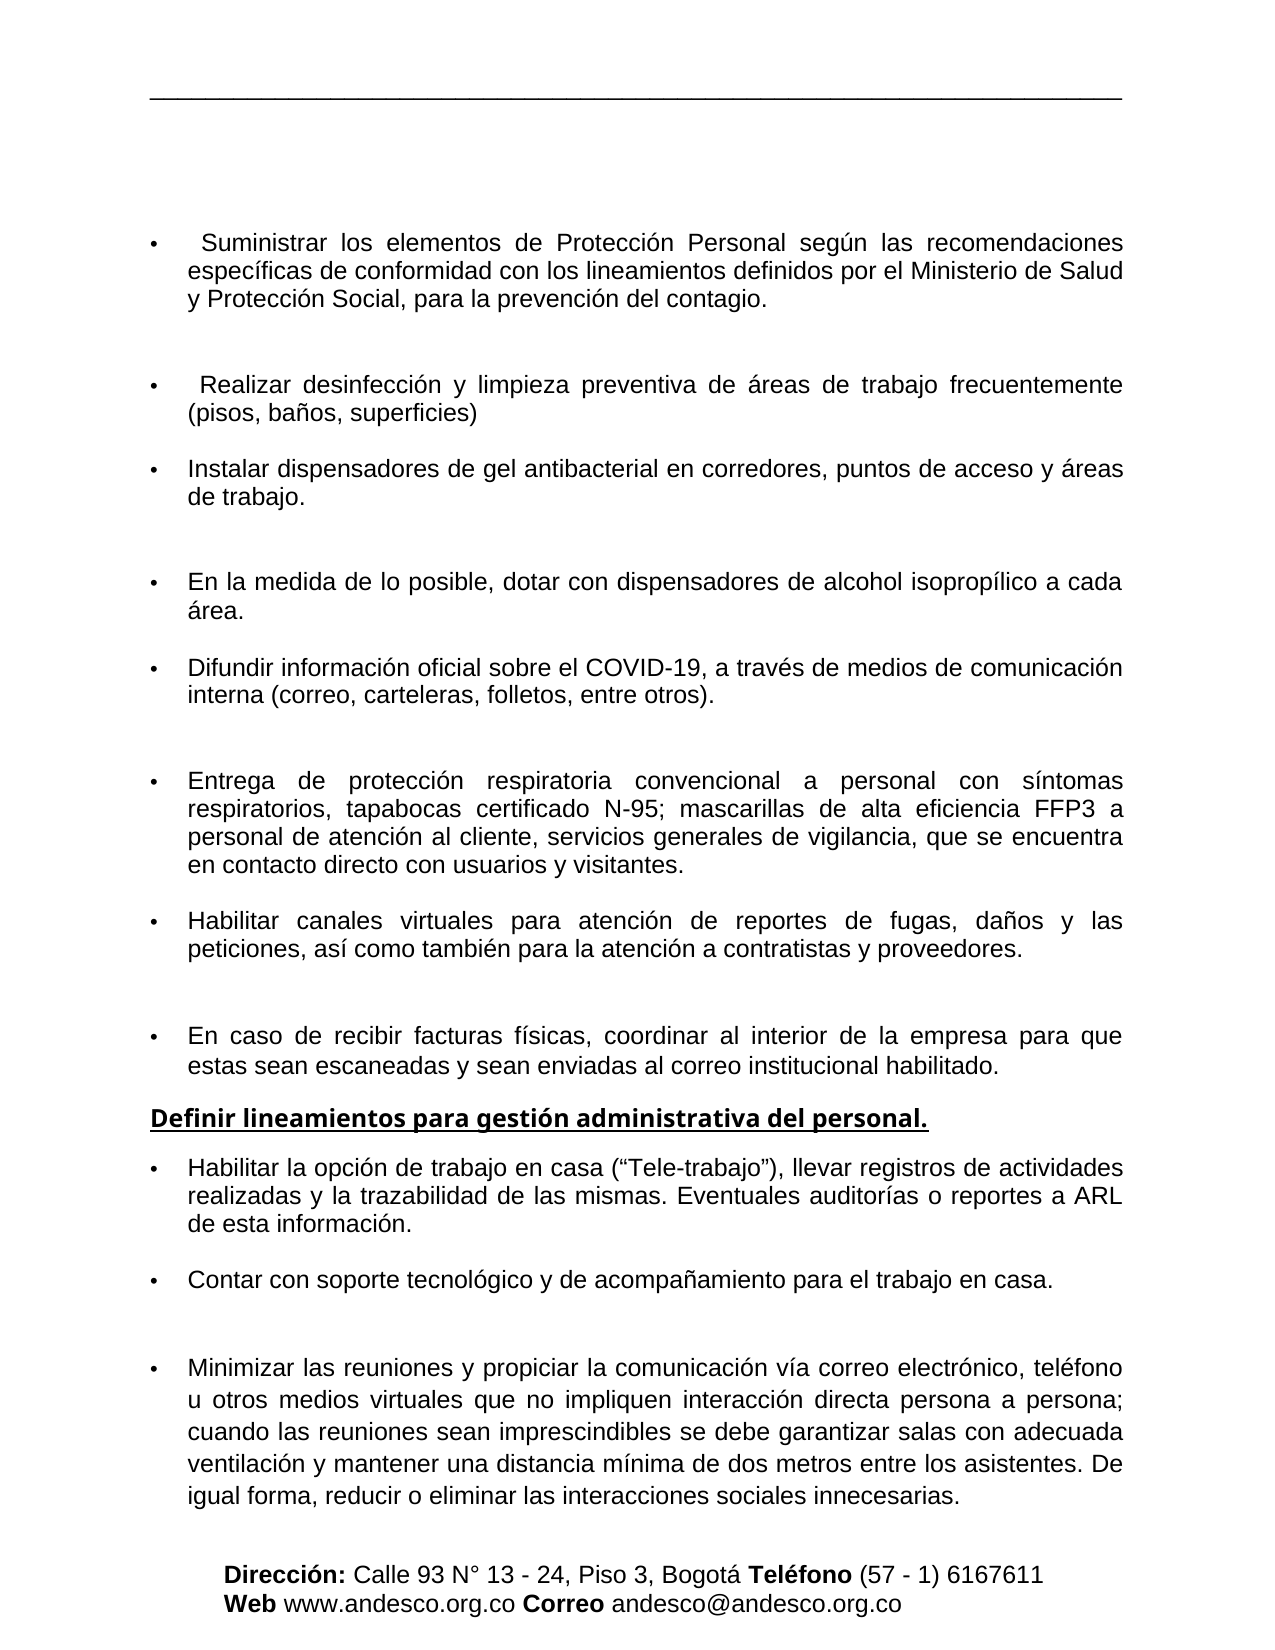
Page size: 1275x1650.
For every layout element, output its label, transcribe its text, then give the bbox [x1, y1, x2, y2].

list Habilitar canales virtuales para atención de reportes de fugas, daños y las peticiones, así como también para la atención a contratistas y proveedores. [150, 907, 1125, 963]
list Minimizar las reuniones y propiciar la comunicación vía correo electrónico, teléfono u otros medios virtuales que no impliquen interacción directa persona a persona; cuando las reuniones sean imprescindibles se debe garantizar salas con adecuada ventilación y mantener una distancia mínima de dos metros entre los asistentes. De igual forma, reducir o eliminar las interacciones sociales innecesarias. [150, 1351, 1125, 1511]
text Definir lineamientos para gestión administrativa del personal. [150, 1110, 1125, 1132]
list Suministrar los elementos de Protección Personal según las recomendaciones específicas de conformidad con los lineamientos definidos por el Ministerio de Salud y Protección Social, para la prevención del contagio. [150, 229, 1125, 313]
list Contar con soporte tecnológico y de acompañamiento para el trabajo en casa. [150, 1266, 1125, 1294]
text ______________________________________________________________________ [150, 69, 1125, 101]
list Difundir información oficial sobre el COVID-19, a través de medios de comunicación interna (correo, carteleras, folletos, entre otros). [150, 653, 1125, 709]
list En caso de recibir facturas físicas, coordinar al interior de la empresa para que estas sean escaneadas y sean enviadas al correo institucional habilitado. [150, 1020, 1125, 1080]
list Entrega de protección respiratoria convencional a personal con síntomas respiratorios, tapabocas certificado N-95; mascarillas de alta eficiencia FFP3 a personal de atención al cliente, servicios generales de vigilancia, que se encuentra en contacto directo con usuarios y visitantes. [150, 767, 1125, 879]
list Habilitar la opción de trabajo en casa (“Tele-trabajo”), llevar registros de actividades realizadas y la trazabilidad de las mismas. Eventuales auditorías o reportes a ARL de esta información. [150, 1154, 1125, 1238]
list Realizar desinfección y limpieza preventiva de áreas de trabajo frecuentemente (pisos, baños, superficies) [150, 371, 1125, 427]
list En la medida de lo posible, dotar con dispensadores de alcohol isopropílico a cada área. [150, 568, 1125, 625]
list Instalar dispensadores de gel antibacterial en corredores, puntos de acceso y áreas de trabajo. [150, 455, 1125, 511]
